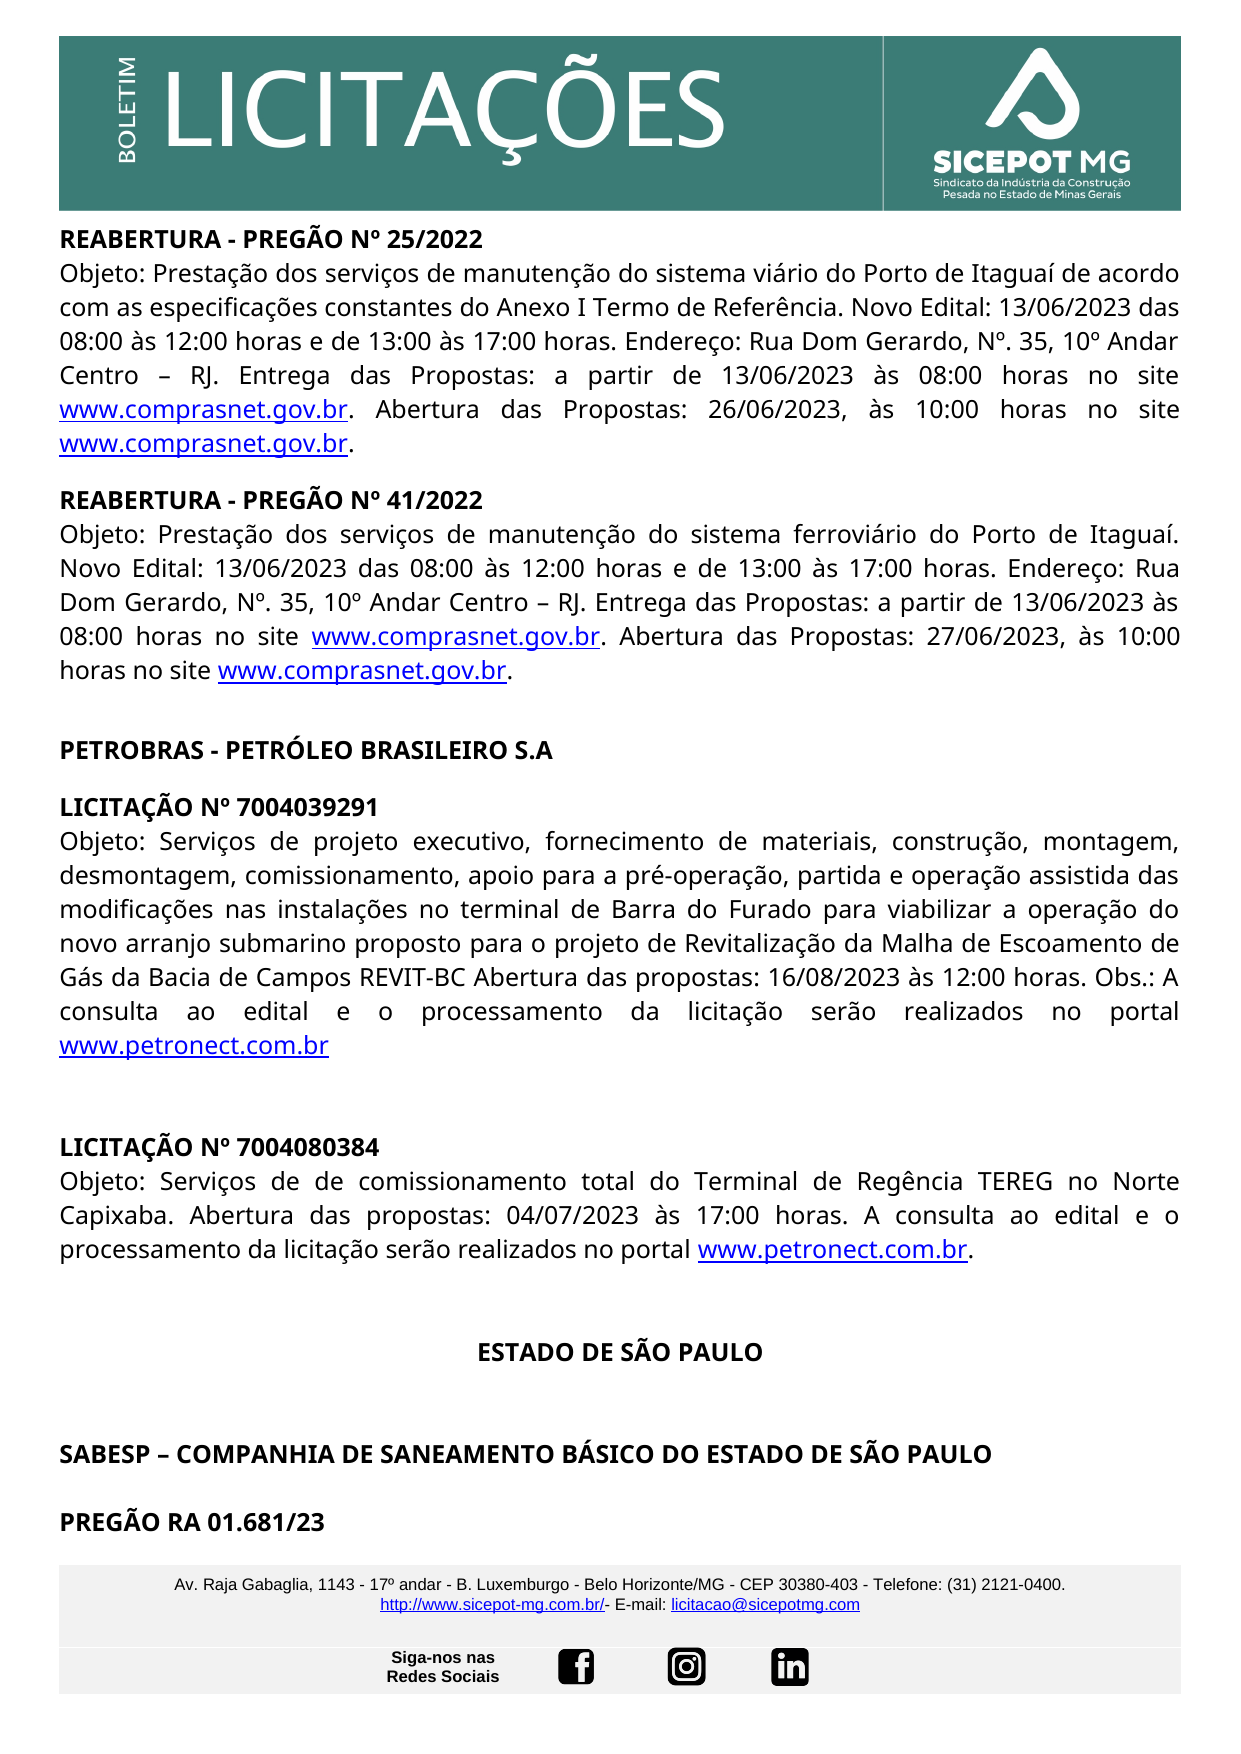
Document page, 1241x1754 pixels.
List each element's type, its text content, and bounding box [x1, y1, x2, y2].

text REABERTURA - PREGÃO Nº 25/2022 [59, 221, 1181, 256]
picture [771, 1648, 809, 1686]
text LICITAÇÃO Nº 7004080384 [59, 1130, 1181, 1164]
text SABESP – COMPANHIA DE SANEAMENTO BÁSICO DO ESTADO DE SÃO PAULO [59, 1436, 1181, 1470]
picture [59, 36, 1181, 211]
text LICITAÇÃO Nº 7004039291 [59, 789, 1181, 823]
text ESTADO DE SÃO PAULO [59, 1334, 1181, 1368]
text Objeto: Serviços de projeto executivo, fornecimento de materiais, construção, montagem, desmontagem, comissionamento, apoio para a pré-operação, partida e operação assistida das modificações nas instalações no terminal de Barra do Furado para viabilizar a operação do novo arranjo submarino proposto para o projeto de Revitalização da Malha de Escoamento de Gás da Bacia de Campos REVIT-BC Abertura das propostas: 16/08/2023 às 12:00 horas. Obs.: A consulta ao edital e o processamento da licitação serão realizados no portal www.petronect.com.br [59, 823, 1181, 1062]
picture [557, 1648, 594, 1685]
text Objeto: Prestação dos serviços de manutenção do sistema ferroviário do Porto de Itaguaí. Novo Edital: 13/06/2023 das 08:00 às 12:00 horas e de 13:00 às 17:00 horas. Endereço: Rua Dom Gerardo, Nº. 35, 10º Andar Centro – RJ. Entrega das Propostas: a partir de 13/06/2023 às 08:00 horas no site www.comprasnet.gov.br. Abertura das Propostas: 27/06/2023, às 10:00 horas no site www.comprasnet.gov.br. [59, 517, 1181, 687]
text Objeto: Serviços de de comissionamento total do Terminal de Regência TEREG no Norte Capixaba. Abertura das propostas: 04/07/2023 às 17:00 horas. A consulta ao edital e o processamento da licitação serão realizados no portal www.petronect.com.br. [59, 1164, 1181, 1266]
text Objeto: Prestação dos serviços de manutenção do sistema viário do Porto de Itaguaí de acordo com as especificações constantes do Anexo I Termo de Referência. Novo Edital: 13/06/2023 das 08:00 às 12:00 horas e de 13:00 às 17:00 horas. Endereço: Rua Dom Gerardo, Nº. 35, 10º Andar Centro – RJ. Entrega das Propostas: a partir de 13/06/2023 às 08:00 horas no site www.comprasnet.gov.br. Abertura das Propostas: 26/06/2023, às 10:00 horas no site www.comprasnet.gov.br. [59, 256, 1181, 460]
text PETROBRAS - PETRÓLEO BRASILEIRO S.A [59, 732, 1181, 766]
text PREGÃO RA 01.681/23 [59, 1504, 1181, 1538]
text REABERTURA - PREGÃO Nº 41/2022 [59, 483, 1181, 517]
picture [667, 1647, 706, 1686]
